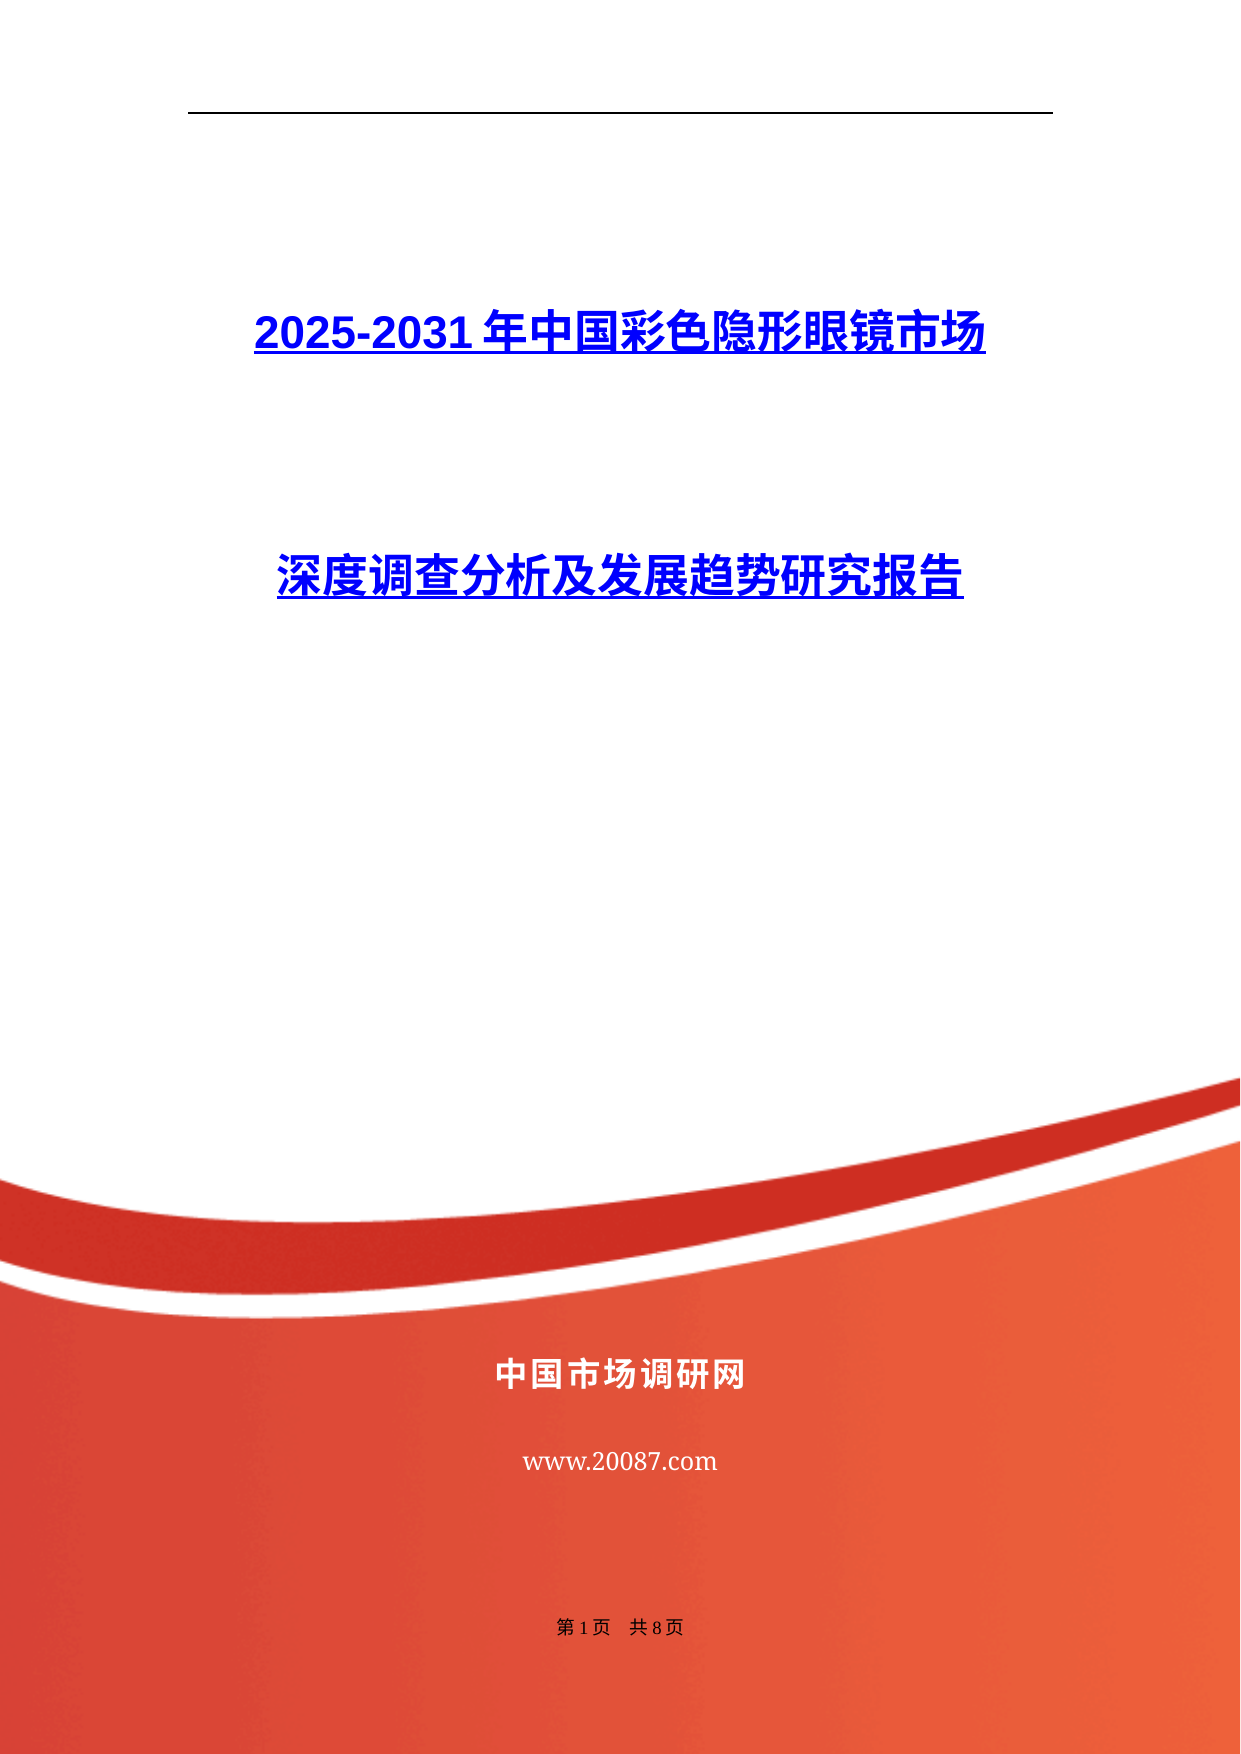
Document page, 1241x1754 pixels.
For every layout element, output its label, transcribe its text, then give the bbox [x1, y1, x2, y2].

subtitle 中国市场调研网 [187, 1339, 1053, 1404]
picture [0, 1006, 1241, 1754]
table_header 2025-2031年中国彩色隐形眼镜市场深度调查分析及发展趋势研究报告 [188, 207, 1053, 773]
text www.20087.com [187, 1428, 1053, 1493]
